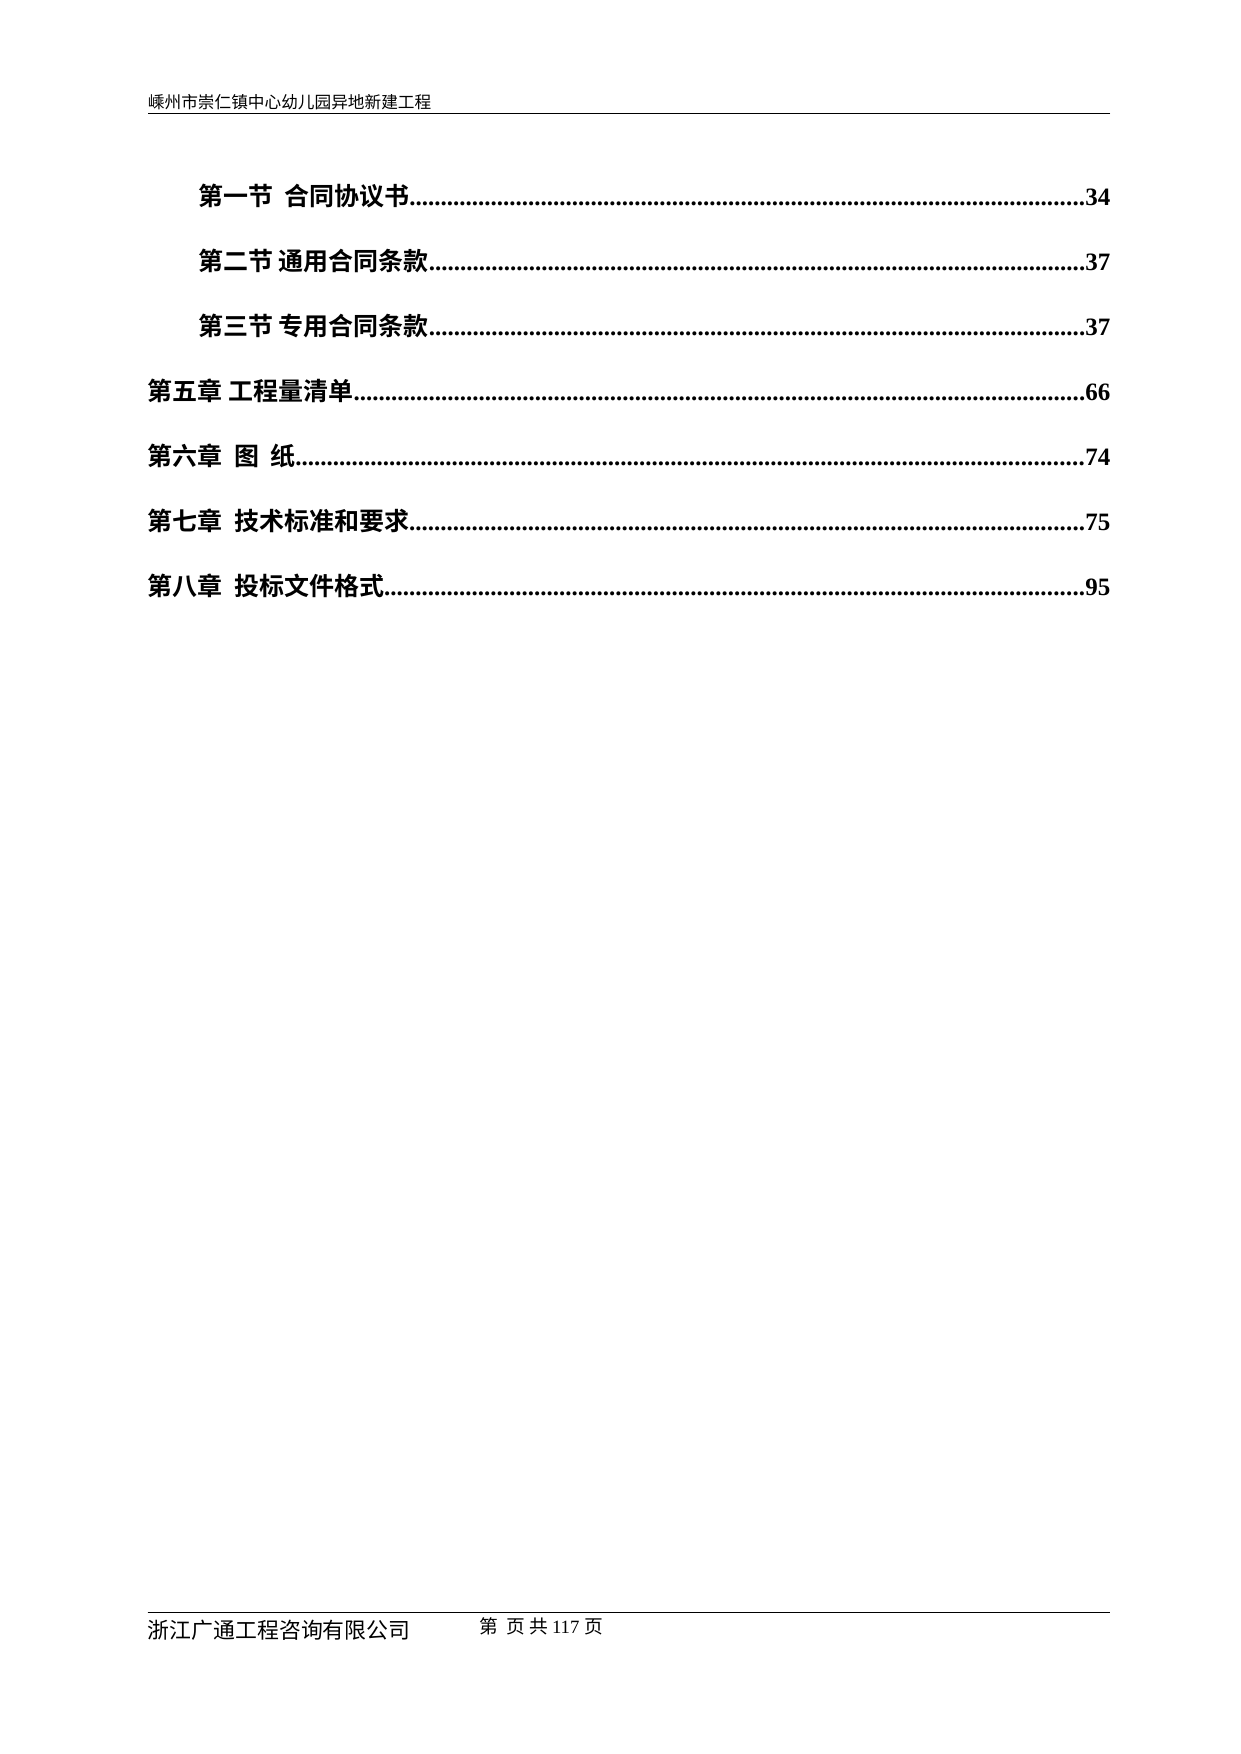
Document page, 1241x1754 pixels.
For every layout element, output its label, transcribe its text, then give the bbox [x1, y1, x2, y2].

text 第七章 技术标准和要求 75 [148, 487, 1110, 552]
text 第一节 合同协议书 34 [148, 162, 1110, 227]
text 第三节 专用合同条款 37 [148, 292, 1110, 357]
text 第六章 图 纸 74 [148, 422, 1110, 487]
text 第五章 工程量清单 66 [148, 357, 1110, 422]
text 第二节 通用合同条款 37 [148, 227, 1110, 292]
text 第八章 投标文件格式 95 [148, 552, 1110, 617]
